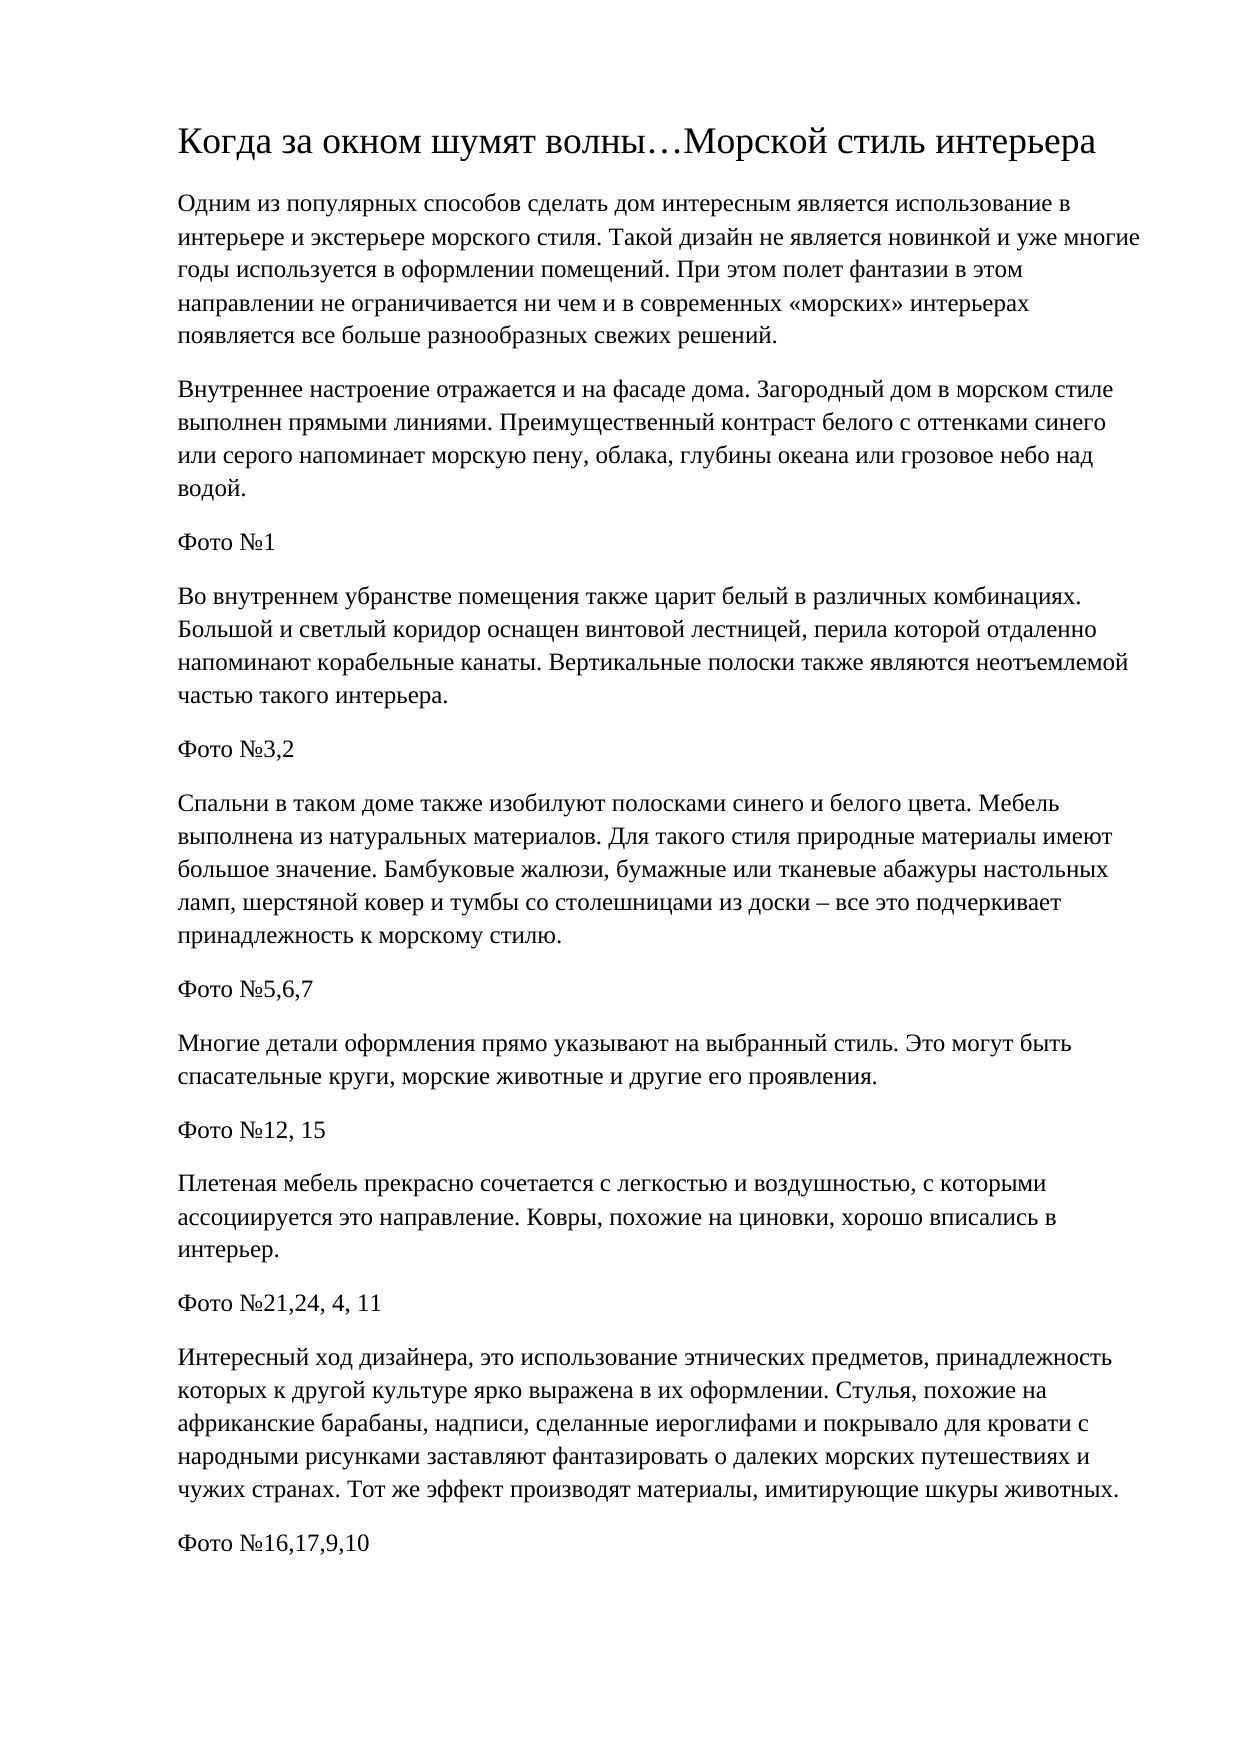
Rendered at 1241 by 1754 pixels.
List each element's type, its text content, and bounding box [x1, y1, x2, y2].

text Фото №3,2 [177, 734, 1152, 763]
text Многие детали оформления прямо указывают на выбранный стиль. Это могут быть спасательные круги, морские животные и другие его проявления. [177, 1028, 1152, 1089]
text Плетеная мебель прекрасно сочетается с легкостью и воздушностью, с которыми ассоциируется это направление. Ковры, похожие на циновки, хорошо вписались в интерьер. [177, 1168, 1152, 1263]
text Когда за окном шумят волны…Морской стиль интерьера [177, 118, 1152, 161]
text Одним из популярных способов сделать дом интересным является использование в интерьере и экстерьере морского стиля. Такой дизайн не является новинкой и уже многие годы используется в оформлении помещений. При этом полет фантазии в этом направлении не ограничивается ни чем и в современных «морских» интерьерах появляется все больше разнообразных свежих решений. [177, 188, 1152, 349]
text Фото №21,24, 4, 11 [177, 1288, 1152, 1317]
text Фото №5,6,7 [177, 974, 1152, 1003]
text Фото №1 [177, 527, 1152, 556]
text Внутреннее настроение отражается и на фасаде дома. Загородный дом в морском стиле выполнен прямыми линиями. Преимущественный контраст белого с оттенками синего или серого напоминает морскую пену, облака, глубины океана или грозовое небо над водой. [177, 374, 1152, 502]
text Во внутреннем убранстве помещения также царит белый в различных комбинациях. Большой и светлый коридор оснащен винтовой лестницей, перила которой отдаленно напоминают корабельные канаты. Вертикальные полоски также являются неотъемлемой частью такого интерьера. [177, 581, 1152, 709]
text Фото №12, 15 [177, 1115, 1152, 1143]
text Спальни в таком доме также изобилуют полосками синего и белого цвета. Мебель выполнена из натуральных материалов. Для такого стиля природные материалы имеют большое значение. Бамбуковые жалюзи, бумажные или тканевые абажуры настольных ламп, шерстяной ковер и тумбы со столешницами из доски – все это подчеркивает принадлежность к морскому стилю. [177, 788, 1152, 949]
text Интересный ход дизайнера, это использование этнических предметов, принадлежность которых к другой культуре ярко выражена в их оформлении. Стулья, похожие на африканские барабаны, надписи, сделанные иероглифами и покрывало для кровати с народными рисунками заставляют фантазировать о далеких морских путешествиях и чужих странах. Тот же эффект производят материалы, имитирующие шкуры животных. [177, 1342, 1152, 1503]
text Фото №16,17,9,10 [177, 1528, 1152, 1557]
